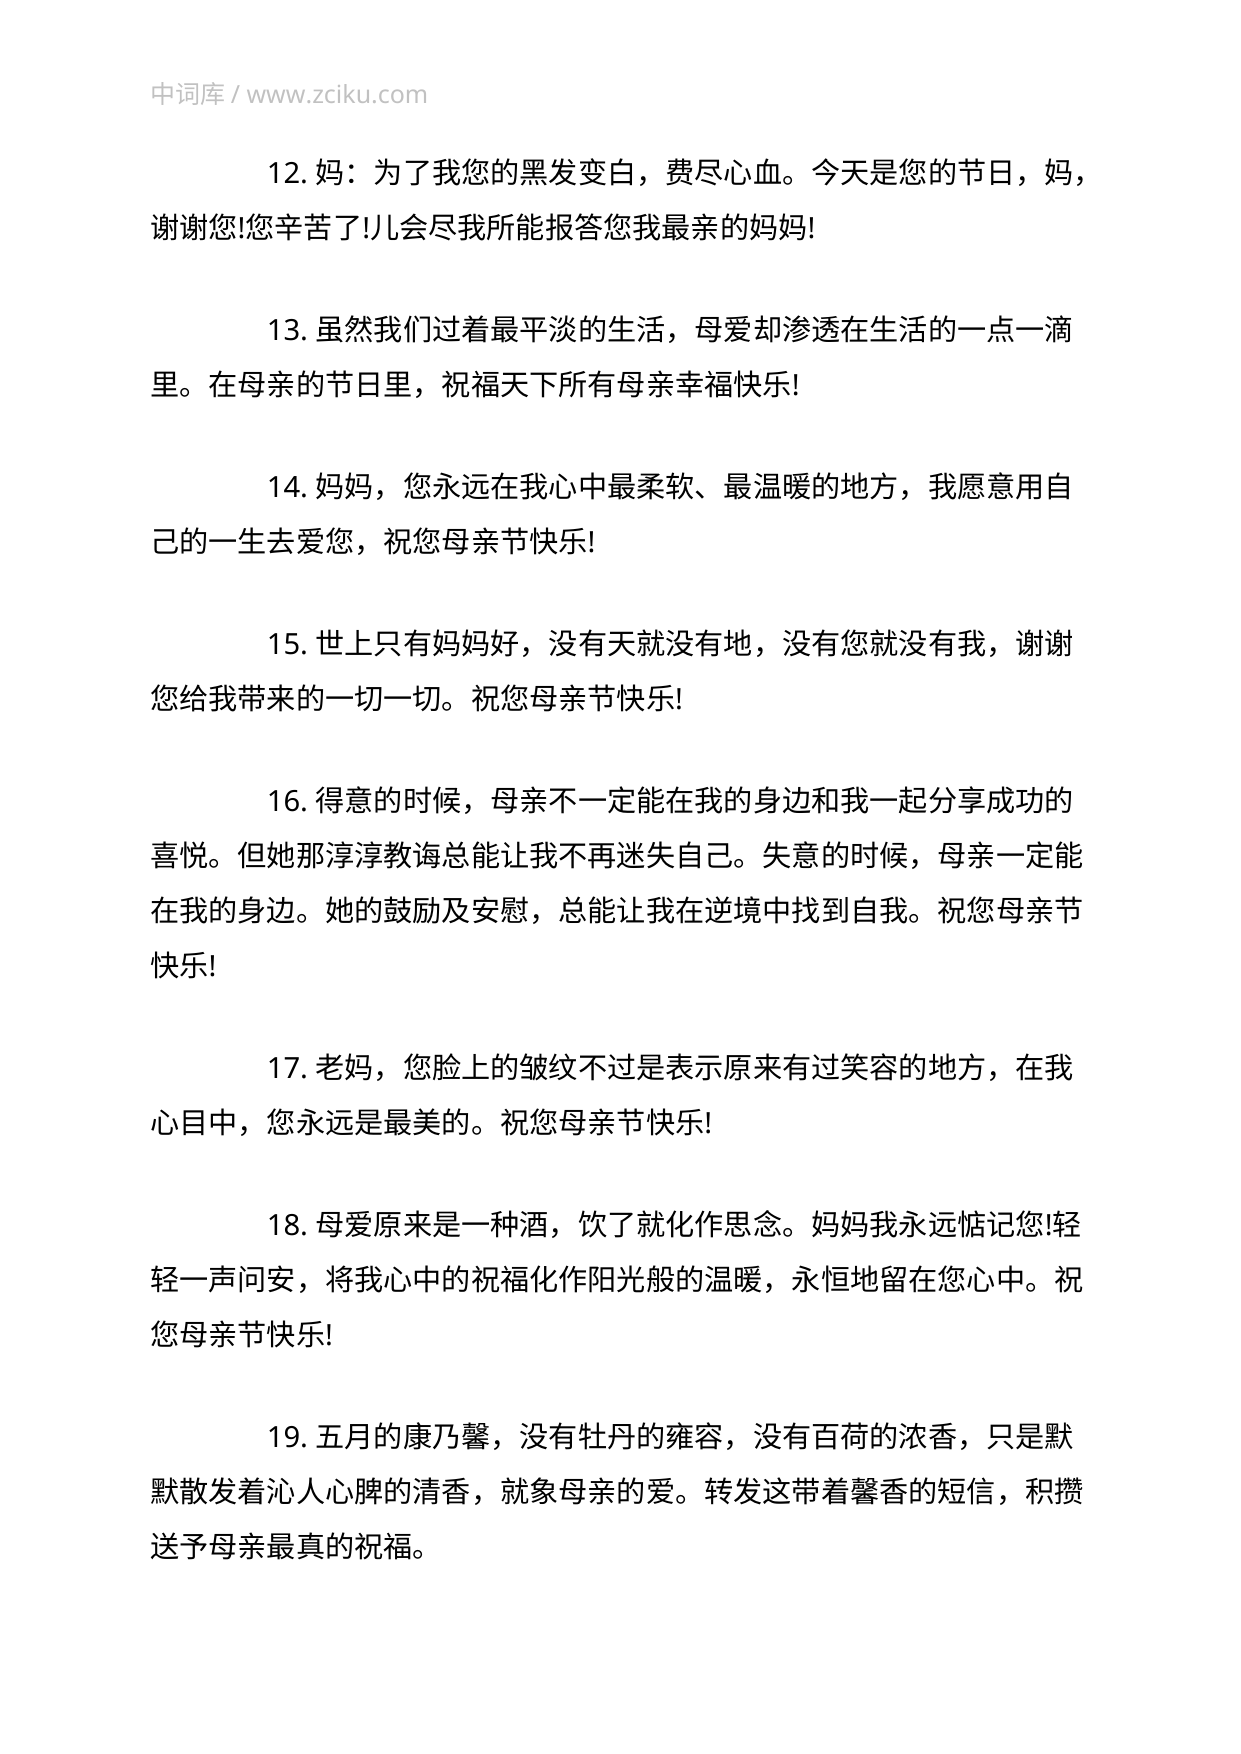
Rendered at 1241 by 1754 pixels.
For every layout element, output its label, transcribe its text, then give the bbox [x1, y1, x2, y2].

text 15. 世上只有妈妈好，没有天就没有地，没有您就没有我，谢谢您给我带来的一切一切。祝您母亲节快乐! [150, 621, 1090, 718]
text 17. 老妈，您脸上的皱纹不过是表示原来有过笑容的地方，在我心目中，您永远是最美的。祝您母亲节快乐! [150, 1045, 1090, 1142]
text 13. 虽然我们过着最平淡的生活，母爱却渗透在生活的一点一滴里。在母亲的节日里，祝福天下所有母亲幸福快乐! [150, 307, 1090, 404]
text 16. 得意的时候，母亲不一定能在我的身边和我一起分享成功的喜悦。但她那淳淳教诲总能让我不再迷失自己。失意的时候，母亲一定能在我的身边。她的鼓励及安慰，总能让我在逆境中找到自我。祝您母亲节快乐! [150, 778, 1090, 985]
text 12. 妈：为了我您的黑发变白，费尽心血。今天是您的节日，妈，谢谢您!您辛苦了!儿会尽我所能报答您我最亲的妈妈! [150, 150, 1090, 247]
text 18. 母爱原来是一种酒，饮了就化作思念。妈妈我永远惦记您!轻轻一声问安，将我心中的祝福化作阳光般的温暖，永恒地留在您心中。祝您母亲节快乐! [150, 1202, 1090, 1354]
text 19. 五月的康乃馨，没有牡丹的雍容，没有百荷的浓香，只是默默散发着沁人心脾的清香，就象母亲的爱。转发这带着馨香的短信，积攒送予母亲最真的祝福。 [150, 1413, 1090, 1566]
text 14. 妈妈，您永远在我心中最柔软、最温暖的地方，我愿意用自己的一生去爱您，祝您母亲节快乐! [150, 464, 1090, 561]
